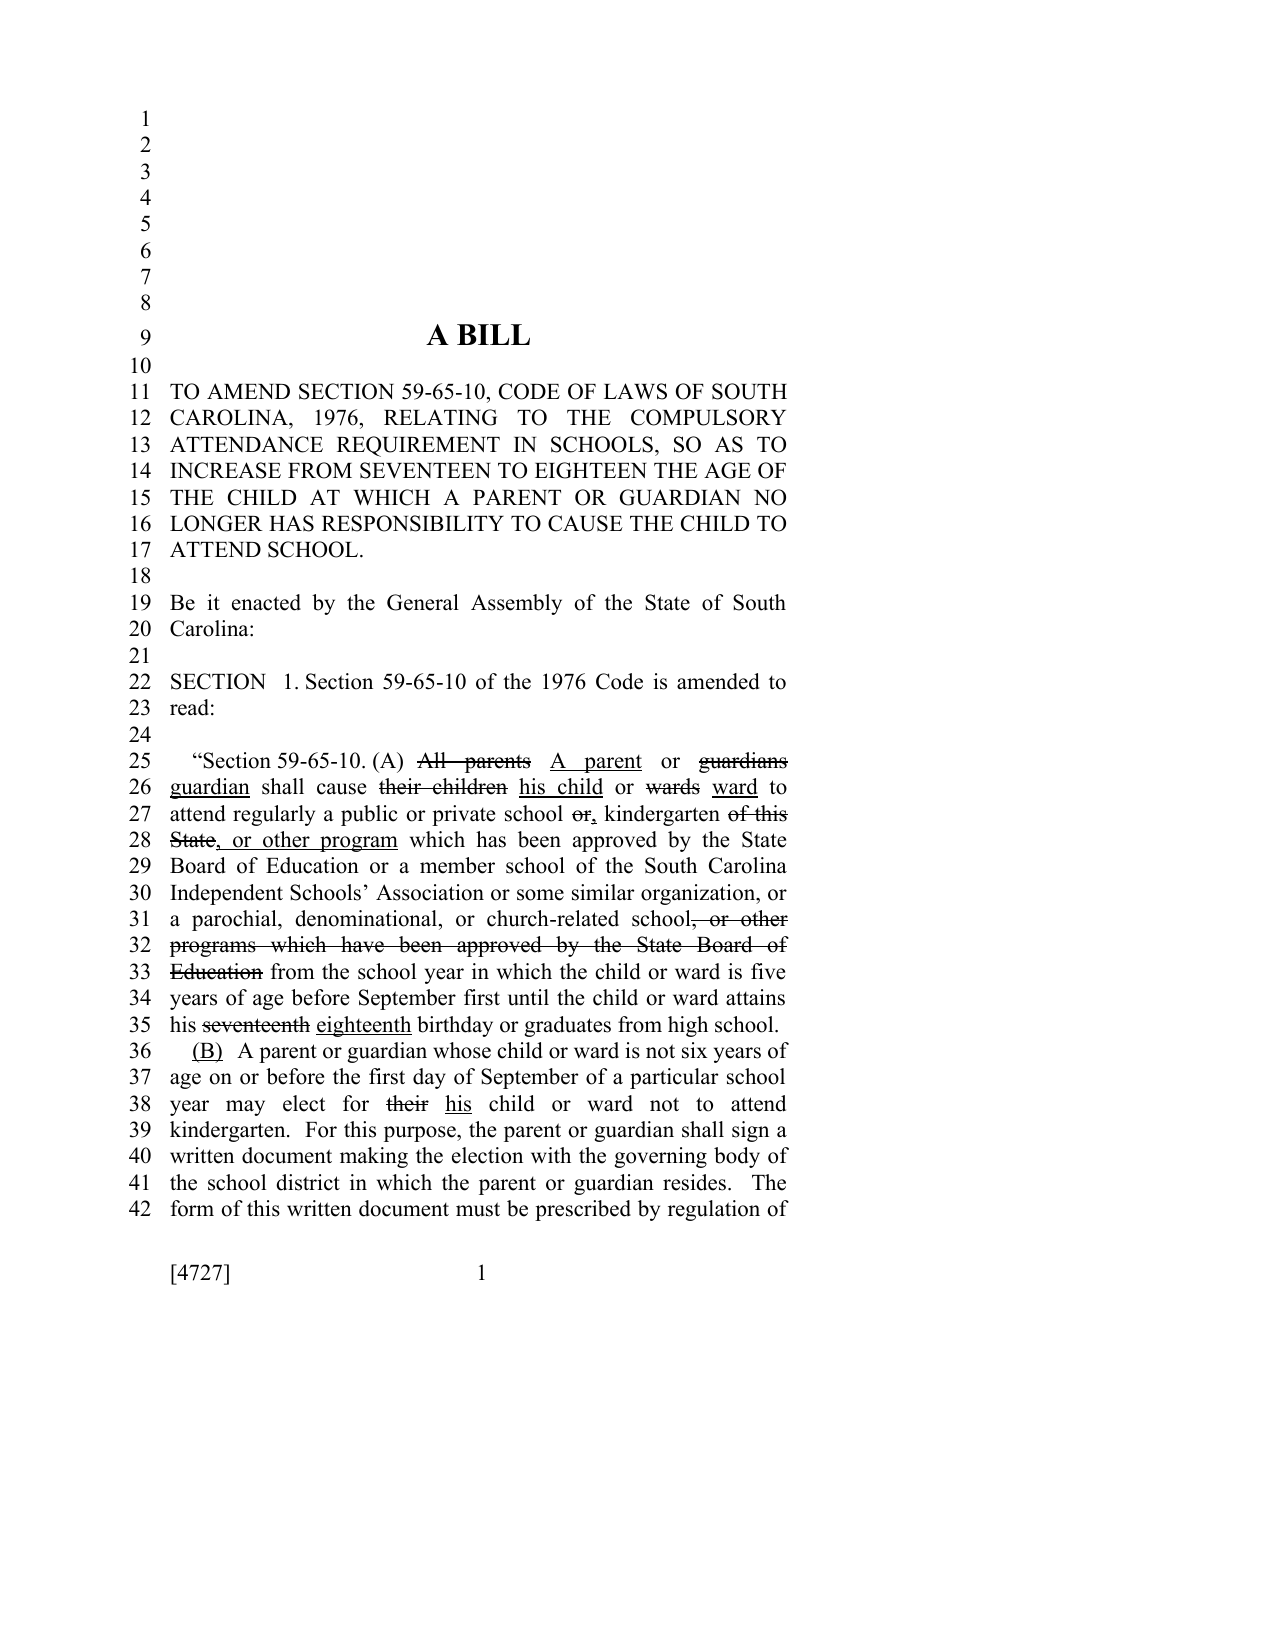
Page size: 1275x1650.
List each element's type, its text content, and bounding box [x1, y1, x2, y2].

text “Section 59-65-10. (A) All parents A parent or guardians guardian shall cause their children his child or wards ward to attend regularly a public or private school or, kindergarten of this State, or other program which has been approved by the State Board of Education or a member school of the South Carolina Independent Schools’ Association or some similar organization, or a parochial, denominational, or church-related school, or other programs which have been approved by the State Board of Education from the school year in which the child or ward is five years of age before September first until the child or ward attains his seventeenth eighteenth birthday or graduates from high school. [169, 747, 787, 946]
text SECTION 1. Section 59-65-10 of the 1976 Code is amended to read: [169, 668, 787, 721]
text Be it enacted by the General Assembly of the State of South Carolina: [169, 589, 787, 642]
text A BILL [169, 316, 787, 352]
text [169, 1037, 787, 1221]
text TO AMEND SECTION 59-65-10, CODE OF LAWS OF SOUTH CAROLINA, 1976, RELATING TO THE COMPULSORY ATTENDANCE REQUIREMENT IN SCHOOLS, SO AS TO INCREASE FROM SEVENTEEN TO EIGHTEEN THE AGE OF THE CHILD AT WHICH A PARENT OR GUARDIAN NO LONGER HAS RESPONSIBILITY TO CAUSE THE CHILD TO ATTEND SCHOOL. [169, 378, 787, 563]
text “Section 59-65-10. (A) All parents A parent or guardians guardian shall cause their children his child or wards ward to attend regularly a public or private school or, kindergarten of this State, or other program which has been approved by the State Board of Education or a member school of the South Carolina Independent Schools’ Association or some similar organization, or a parochial, denominational, or church-related school, or other programs which have been approved by the State Board of Education from the school year in which the child or ward is five years of age before September first until the child or ward attains his seventeenth eighteenth birthday or graduates from high school. [169, 947, 787, 1037]
